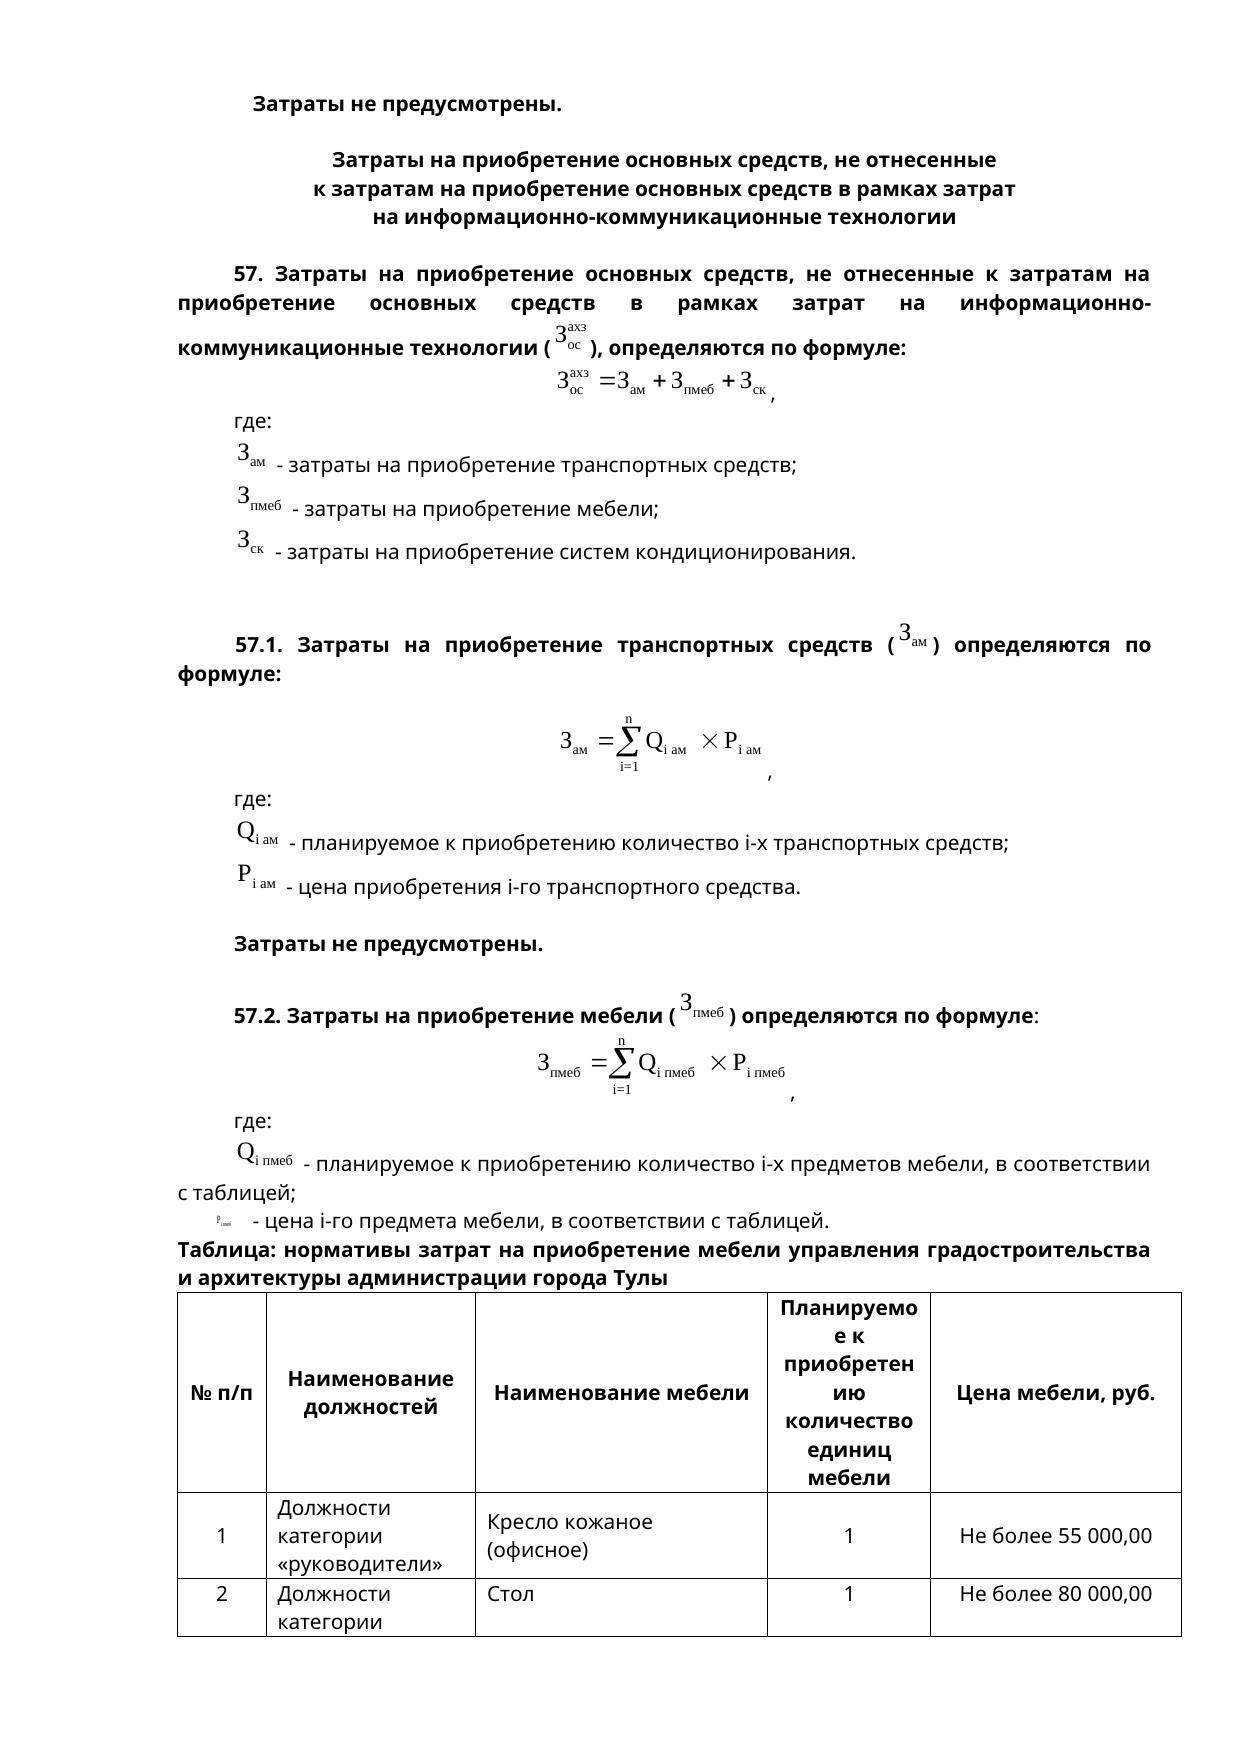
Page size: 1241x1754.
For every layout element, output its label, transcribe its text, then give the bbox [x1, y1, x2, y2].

text Затраты на приобретение основных средств, не отнесенные [177, 146, 1152, 174]
text Затраты не предусмотрены. [252, 89, 1152, 117]
text где: [177, 784, 1152, 813]
text - затраты на приобретение транспортных средств; [177, 435, 1152, 479]
text Таблица: нормативы затрат на приобретение мебели управления градостроительства и архитектуры администрации города Тулы [177, 1235, 1152, 1292]
table_header Цена мебели, руб. [931, 1293, 1181, 1492]
text , [177, 361, 1152, 407]
table_cell Стол [476, 1579, 767, 1636]
table_header Наименование должностей [267, 1293, 475, 1492]
table_cell Кресло кожаное (офисное) [476, 1493, 767, 1578]
text , [177, 1029, 1152, 1106]
text , [177, 708, 1152, 784]
text к затратам на приобретение основных средств в рамках затрат [177, 174, 1152, 202]
table_header Наименование мебели [476, 1293, 767, 1492]
text где: [177, 1106, 1152, 1134]
table_cell Должности категории «руководители» [267, 1493, 475, 1578]
table_cell 1 [768, 1579, 930, 1636]
text 57.1. Затраты на приобретение транспортных средств () определяются по формуле: [177, 615, 1152, 687]
text - цена приобретения i-го транспортного средства. [177, 857, 1152, 900]
text - затраты на приобретение систем кондиционирования. [177, 522, 1152, 566]
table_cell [267, 1579, 475, 1636]
text где: [177, 407, 1152, 435]
text 57. Затраты на приобретение основных средств, не отнесенные к затратам на приобретение основных средств в рамках затрат на информационно-коммуникационные технологии (), определяются по формуле: [177, 259, 1152, 361]
text на информационно-коммуникационные технологии [177, 202, 1152, 231]
list - цена i-го предмета мебели, в соответствии с таблицей. [215, 1206, 1152, 1235]
table_cell Не более 55 000,00 [931, 1493, 1181, 1578]
text Затраты не предусмотрены. [177, 929, 1152, 957]
table_cell 2 [178, 1579, 266, 1636]
table_cell Не более 80 000,00 [931, 1579, 1181, 1636]
text - планируемое к приобретению количество i-х предметов мебели, в соответствии с таблицей; [177, 1134, 1152, 1206]
text 57.2. Затраты на приобретение мебели () определяются по формуле: [177, 986, 1152, 1029]
text - планируемое к приобретению количество i-х транспортных средств; [177, 813, 1152, 857]
table_header Планируемое к приобретению количество единиц мебели [768, 1293, 930, 1492]
text - затраты на приобретение мебели; [177, 479, 1152, 522]
table_header № п/п [178, 1293, 266, 1492]
table_cell 1 [178, 1493, 266, 1578]
table_cell 1 [768, 1493, 930, 1578]
